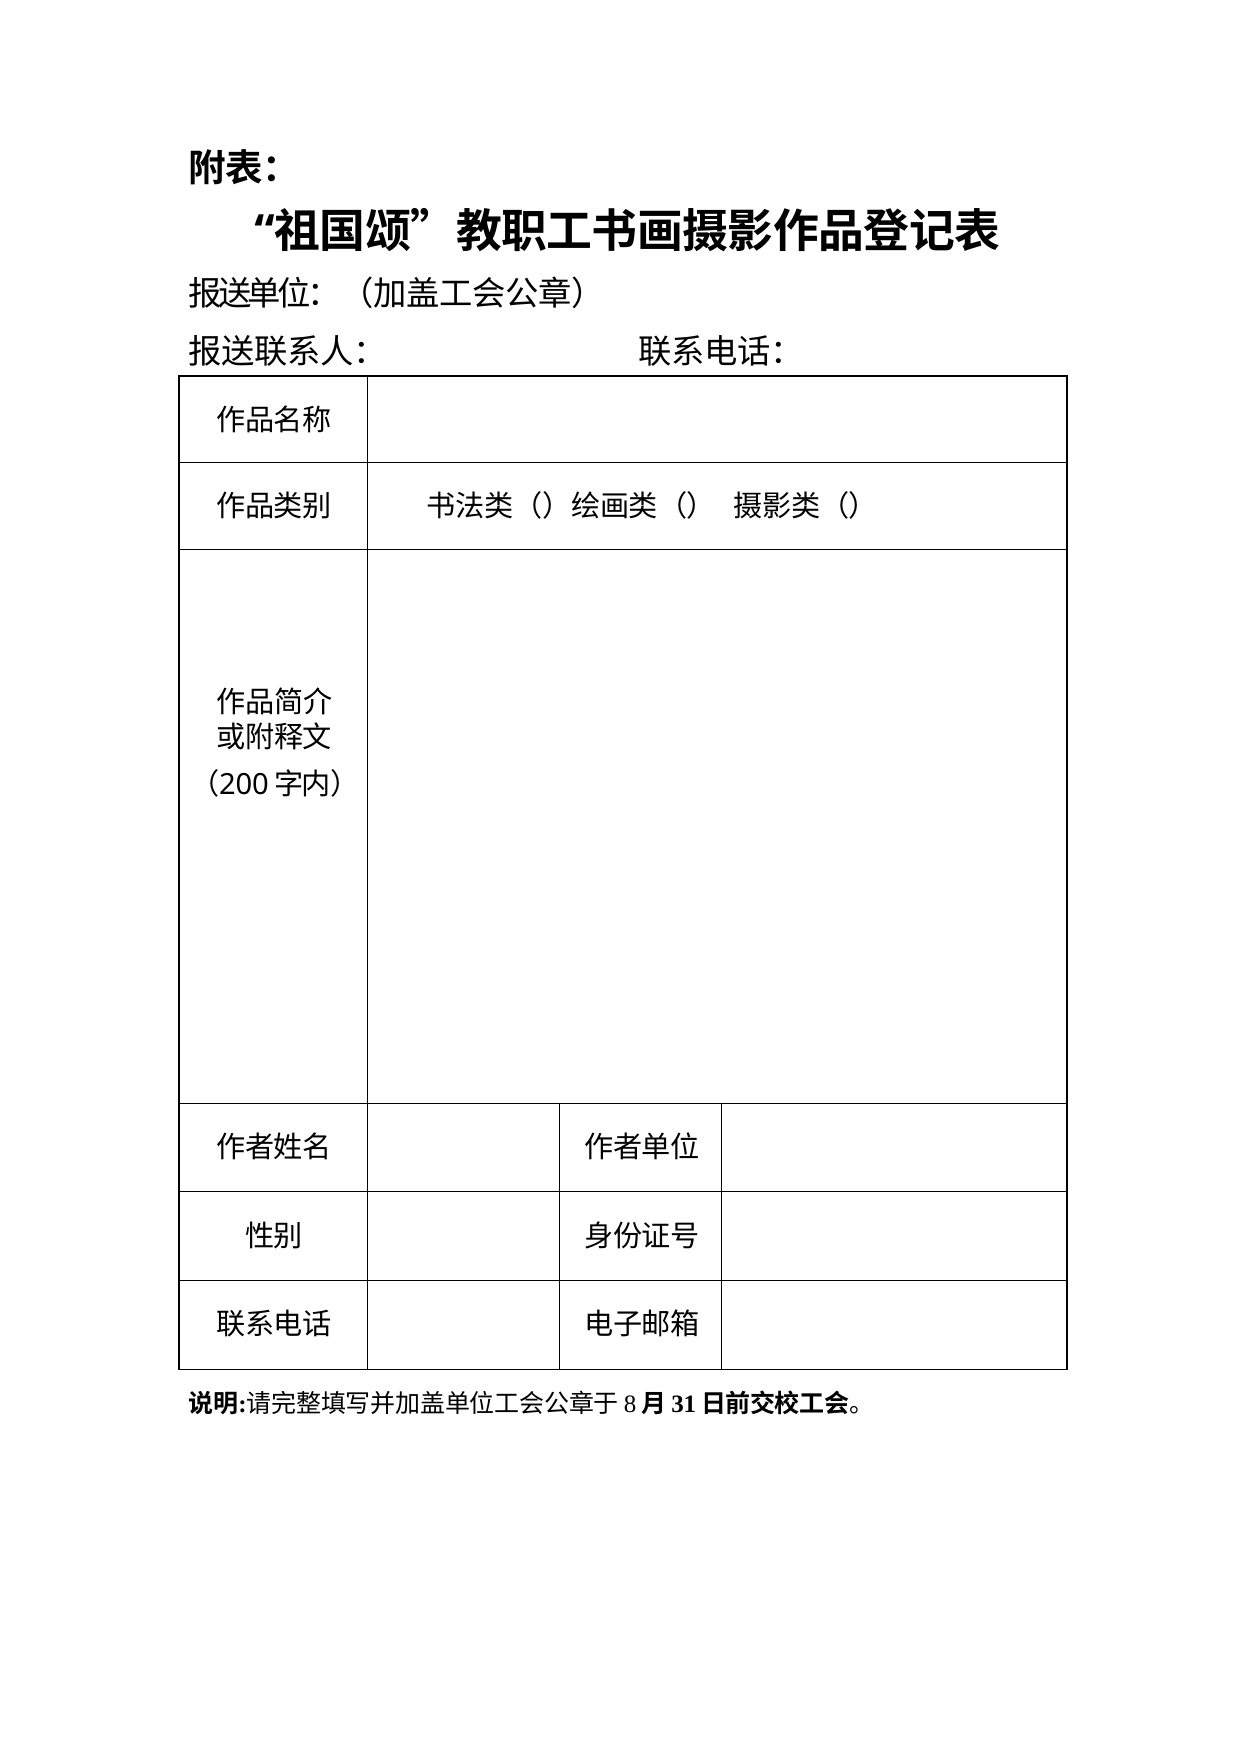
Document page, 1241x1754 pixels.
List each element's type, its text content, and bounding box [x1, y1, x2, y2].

table_cell [722, 1104, 1066, 1191]
table_cell [722, 1192, 1066, 1280]
text 说明:请完整填写并加盖单位工会公章于8月31日前交校工会。 [188, 1384, 1075, 1420]
table_cell 作品类别 [180, 463, 367, 549]
table_header 作品名称 [180, 377, 367, 462]
table_cell 书法类（）绘画类（） 摄影类（） [368, 463, 1066, 549]
table_cell [368, 1281, 559, 1368]
table_cell 身份证号 [560, 1192, 721, 1280]
text 附表： [188, 137, 1075, 193]
text 报送联系人： 联系电话： [188, 324, 1075, 373]
table_cell 性别 [180, 1192, 367, 1280]
table_cell [368, 550, 1066, 1103]
table_header [368, 377, 1066, 462]
table_cell [368, 1104, 559, 1191]
subtitle “祖国颂”教职工书画摄影作品登记表 [254, 193, 1075, 261]
table_cell 作者姓名 [180, 1104, 367, 1191]
text 报送单位：（加盖工会公章） [188, 261, 1075, 316]
table_cell 作者单位 [560, 1104, 721, 1191]
table_cell 电子邮箱 [560, 1281, 721, 1368]
table_cell [368, 1192, 559, 1280]
table_cell [722, 1281, 1066, 1368]
table_cell 作品简介或附释文 （200字内） [180, 550, 367, 1103]
table_cell 联系电话 [180, 1281, 367, 1368]
